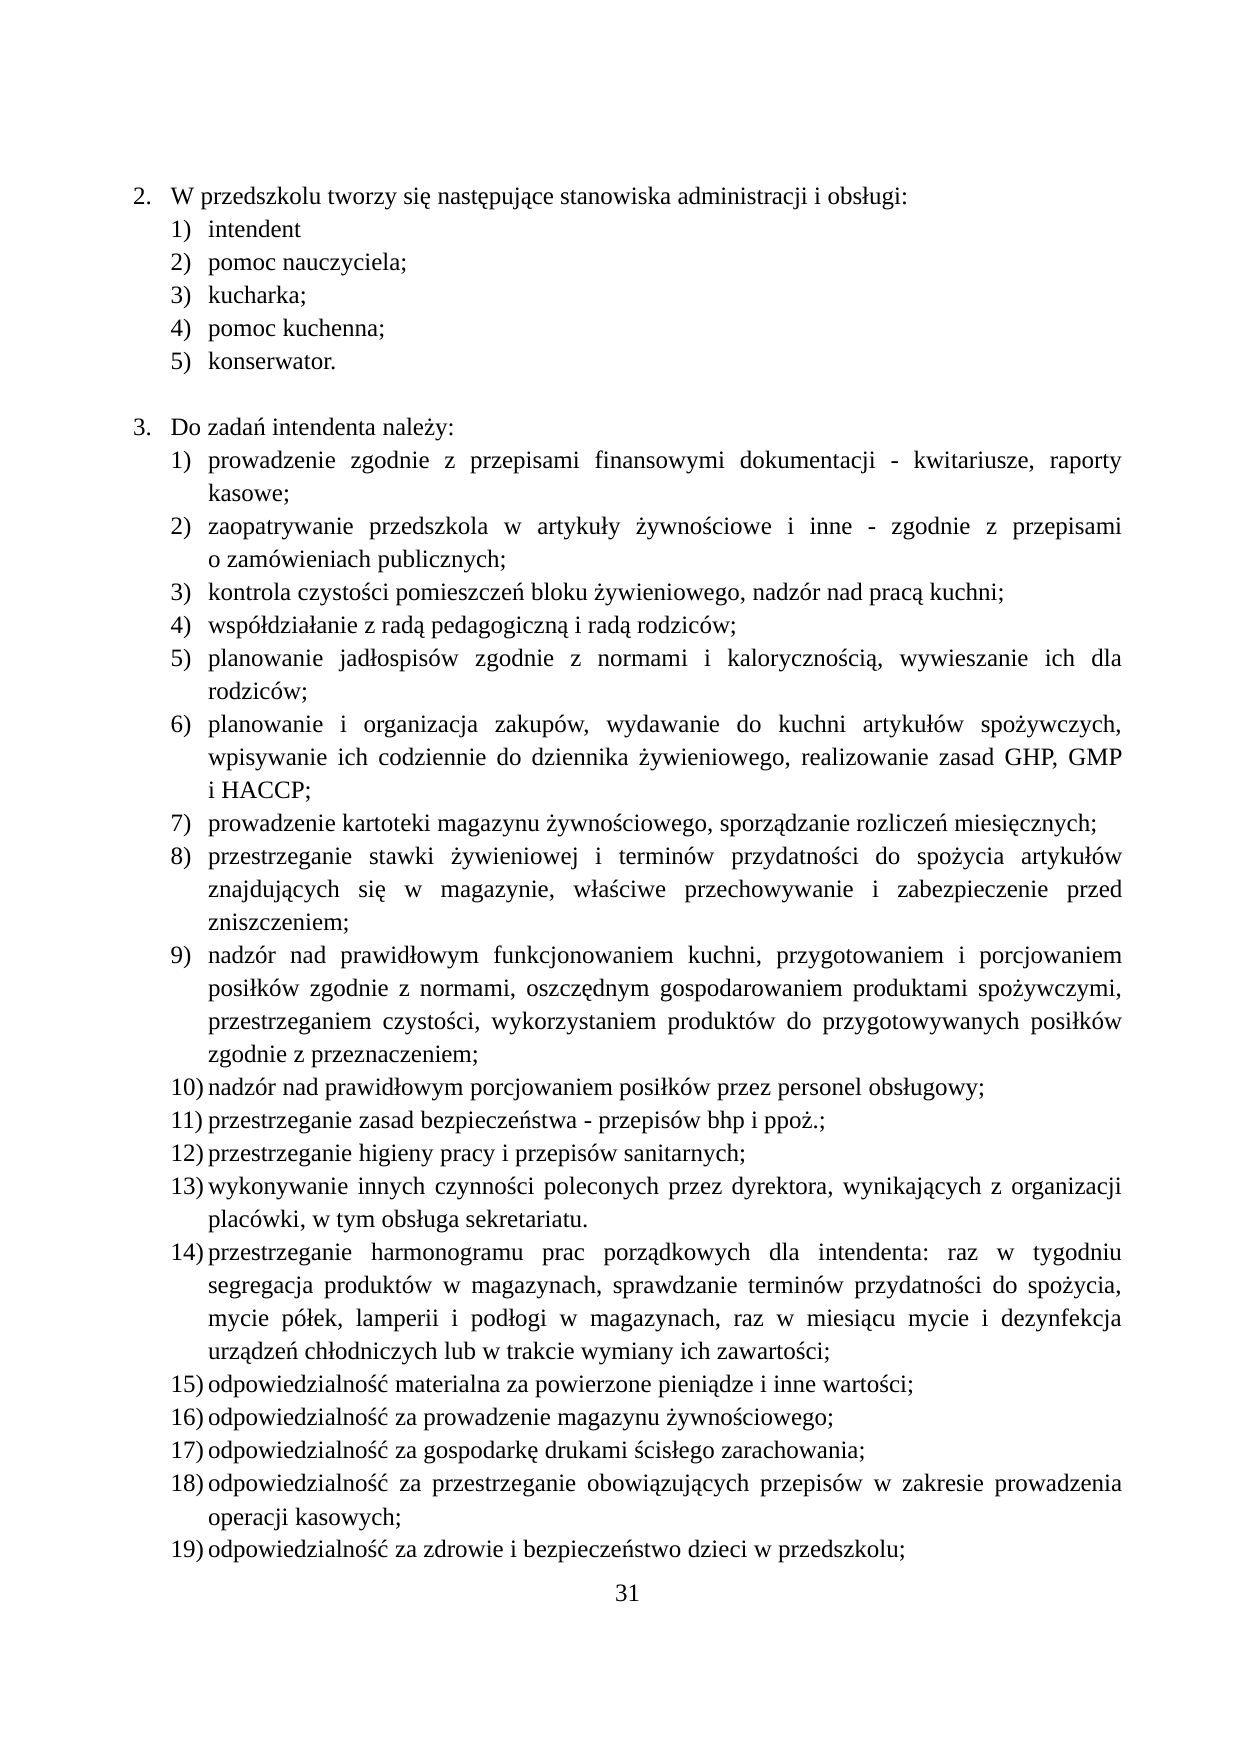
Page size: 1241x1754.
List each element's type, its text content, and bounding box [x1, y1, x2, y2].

list współdziałanie z radą pedagogiczną i radą rodziców; [170, 610, 1122, 639]
list intendent [170, 214, 1122, 242]
list odpowiedzialność za przestrzeganie obowiązujących przepisów w zakresie prowadzenia operacji kasowych; [170, 1468, 1122, 1530]
list pomoc nauczyciela; [170, 247, 1122, 276]
list zaopatrywanie przedszkola w artykuły żywnościowe i inne - zgodnie z przepisami o zamówieniach publicznych; [170, 511, 1122, 573]
list W przedszkolu tworzy się następujące stanowiska administracji i obsługi: [133, 181, 1122, 209]
list odpowiedzialność za gospodarkę drukami ścisłego zarachowania; [170, 1436, 1122, 1464]
list planowanie jadłospisów zgodnie z normami i kalorycznością, wywieszanie ich dla rodziców; [170, 643, 1122, 705]
list odpowiedzialność za prowadzenie magazynu żywnościowego; [170, 1402, 1122, 1431]
list przestrzeganie higieny pracy i przepisów sanitarnych; [170, 1138, 1122, 1167]
list prowadzenie kartoteki magazynu żywnościowego, sporządzanie rozliczeń miesięcznych; [170, 808, 1122, 837]
list nadzór nad prawidłowym porcjowaniem posiłków przez personel obsługowy; [170, 1072, 1122, 1101]
list planowanie i organizacja zakupów, wydawanie do kuchni artykułów spożywczych, wpisywanie ich codziennie do dziennika żywieniowego, realizowanie zasad GHP, GMP i HACCP; [170, 709, 1122, 804]
list nadzór nad prawidłowym funkcjonowaniem kuchni, przygotowaniem i porcjowaniem posiłków zgodnie z normami, oszczędnym gospodarowaniem produktami spożywczymi, przestrzeganiem czystości, wykorzystaniem produktów do przygotowywanych posiłków zgodnie z przeznaczeniem; [170, 940, 1122, 1068]
list przestrzeganie zasad bezpieczeństwa - przepisów bhp i ppoż.; [170, 1105, 1122, 1134]
list przestrzeganie harmonogramu prac porządkowych dla intendenta: raz w tygodniu segregacja produktów w magazynach, sprawdzanie terminów przydatności do spożycia, mycie półek, lamperii i podłogi w magazynach, raz w miesiącu mycie i dezynfekcja urządzeń chłodniczych lub w trakcie wymiany ich zawartości; [170, 1237, 1122, 1365]
list kucharka; [170, 280, 1122, 308]
list odpowiedzialność materialna za powierzone pieniądze i inne wartości; [170, 1369, 1122, 1398]
list prowadzenie zgodnie z przepisami finansowymi dokumentacji - kwitariusze, raporty kasowe; [170, 445, 1122, 507]
list wykonywanie innych czynności poleconych przez dyrektora, wynikających z organizacji placówki, w tym obsługa sekretariatu. [170, 1171, 1122, 1233]
list odpowiedzialność za zdrowie i bezpieczeństwo dzieci w przedszkolu; [170, 1534, 1122, 1563]
list przestrzeganie stawki żywieniowej i terminów przydatności do spożycia artykułów znajdujących się w magazynie, właściwe przechowywanie i zabezpieczenie przed zniszczeniem; [170, 841, 1122, 936]
list kontrola czystości pomieszczeń bloku żywieniowego, nadzór nad pracą kuchni; [170, 577, 1122, 606]
list Do zadań intendenta należy: [133, 412, 1122, 441]
list pomoc kuchenna; [170, 313, 1122, 342]
list konserwator. [170, 346, 1122, 374]
